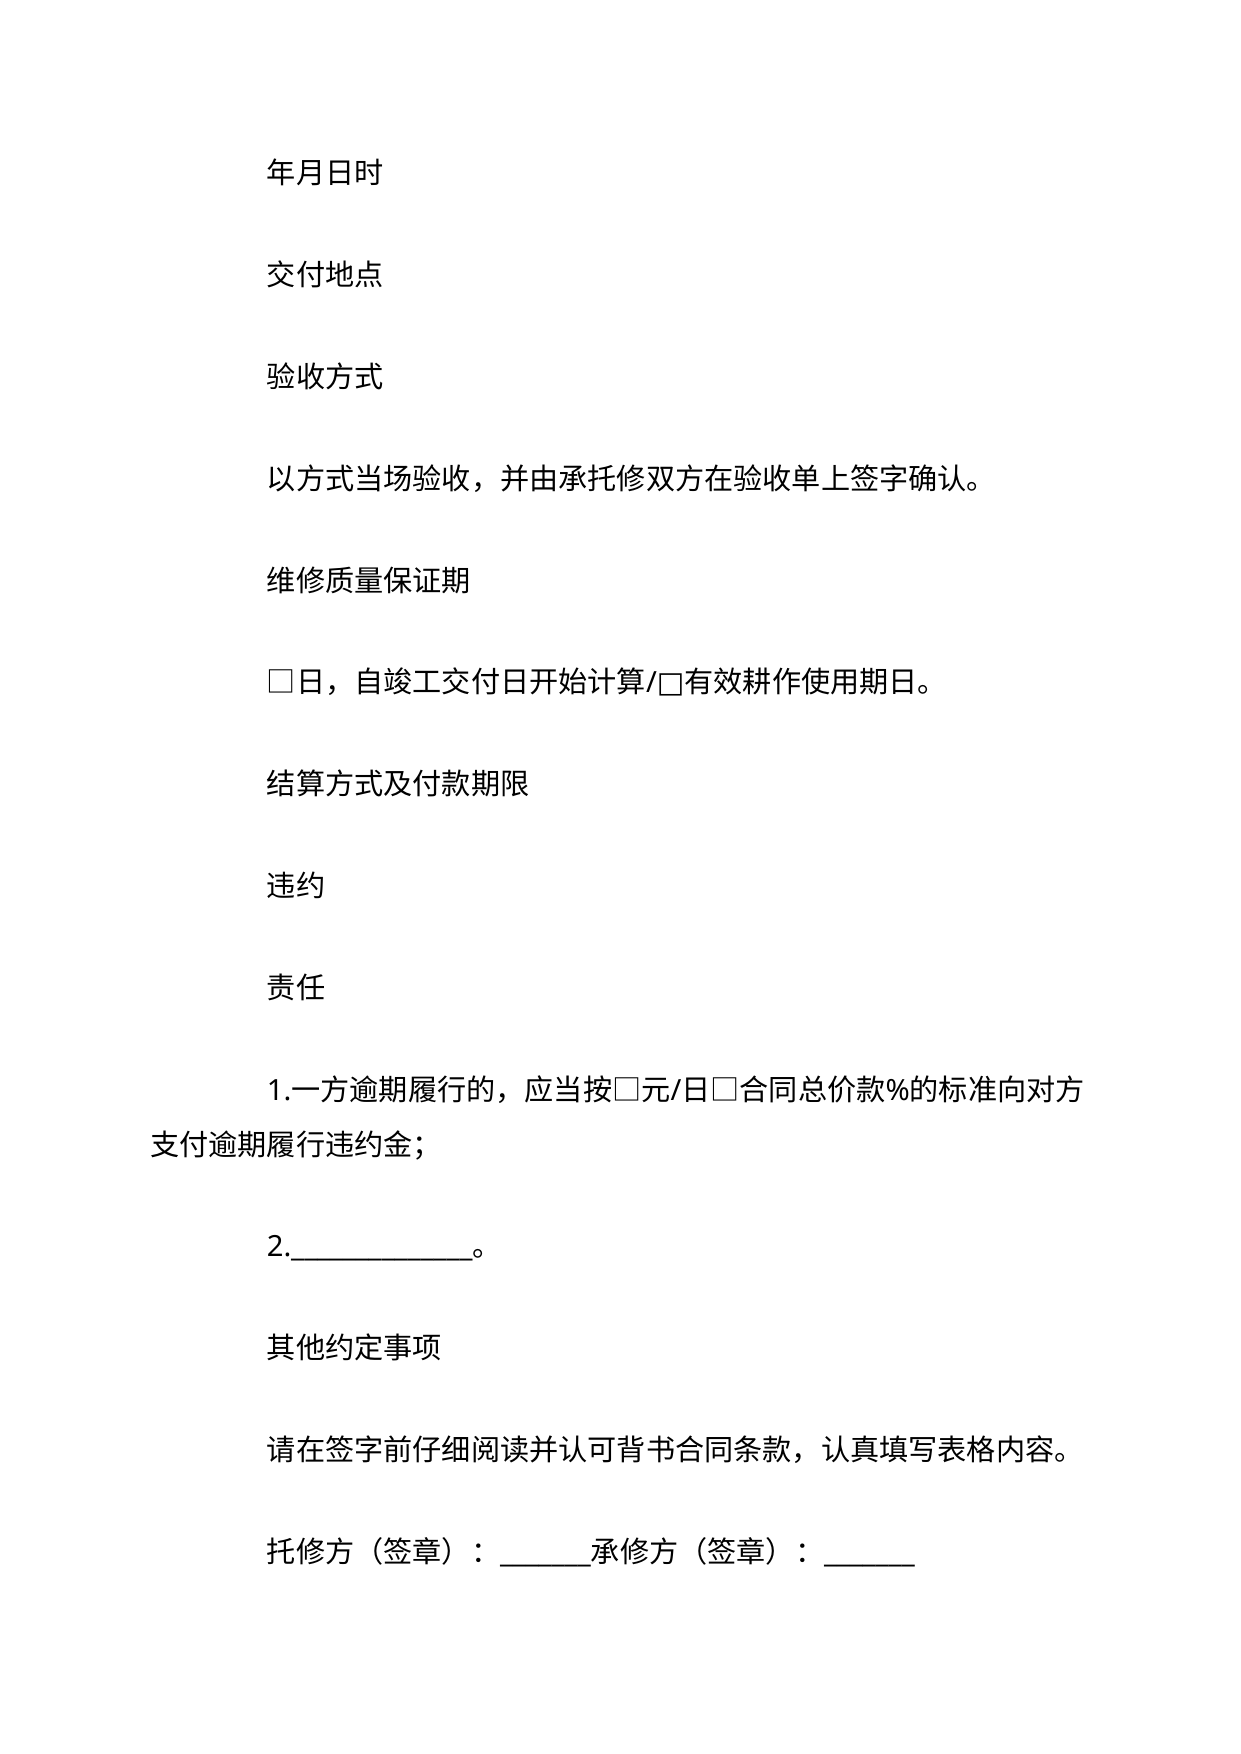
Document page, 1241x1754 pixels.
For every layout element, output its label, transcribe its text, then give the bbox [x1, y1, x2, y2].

text 1.一方逾期履行的，应当按□元/日□合同总价款%的标准向对方支付逾期履行违约金； [150, 1066, 1090, 1163]
text 其他约定事项 [150, 1325, 1090, 1367]
text 年月日时 [150, 150, 1090, 192]
text 交付地点 [150, 252, 1090, 294]
text 以方式当场验收，并由承托修双方在验收单上签字确认。 [150, 455, 1090, 498]
text 结算方式及付款期限 [150, 761, 1090, 803]
text 请在签字前仔细阅读并认可背书合同条款，认真填写表格内容。 [150, 1427, 1090, 1469]
text 2.______________。 [150, 1223, 1090, 1265]
text 违约 [150, 863, 1090, 905]
text 责任 [150, 964, 1090, 1007]
text 托修方（签章）：_______承修方（签章）：_______ [150, 1528, 1090, 1571]
text 验收方式 [150, 353, 1090, 396]
text 维修质量保证期 [150, 557, 1090, 599]
text □日，自竣工交付日开始计算/□有效耕作使用期日。 [150, 659, 1090, 701]
